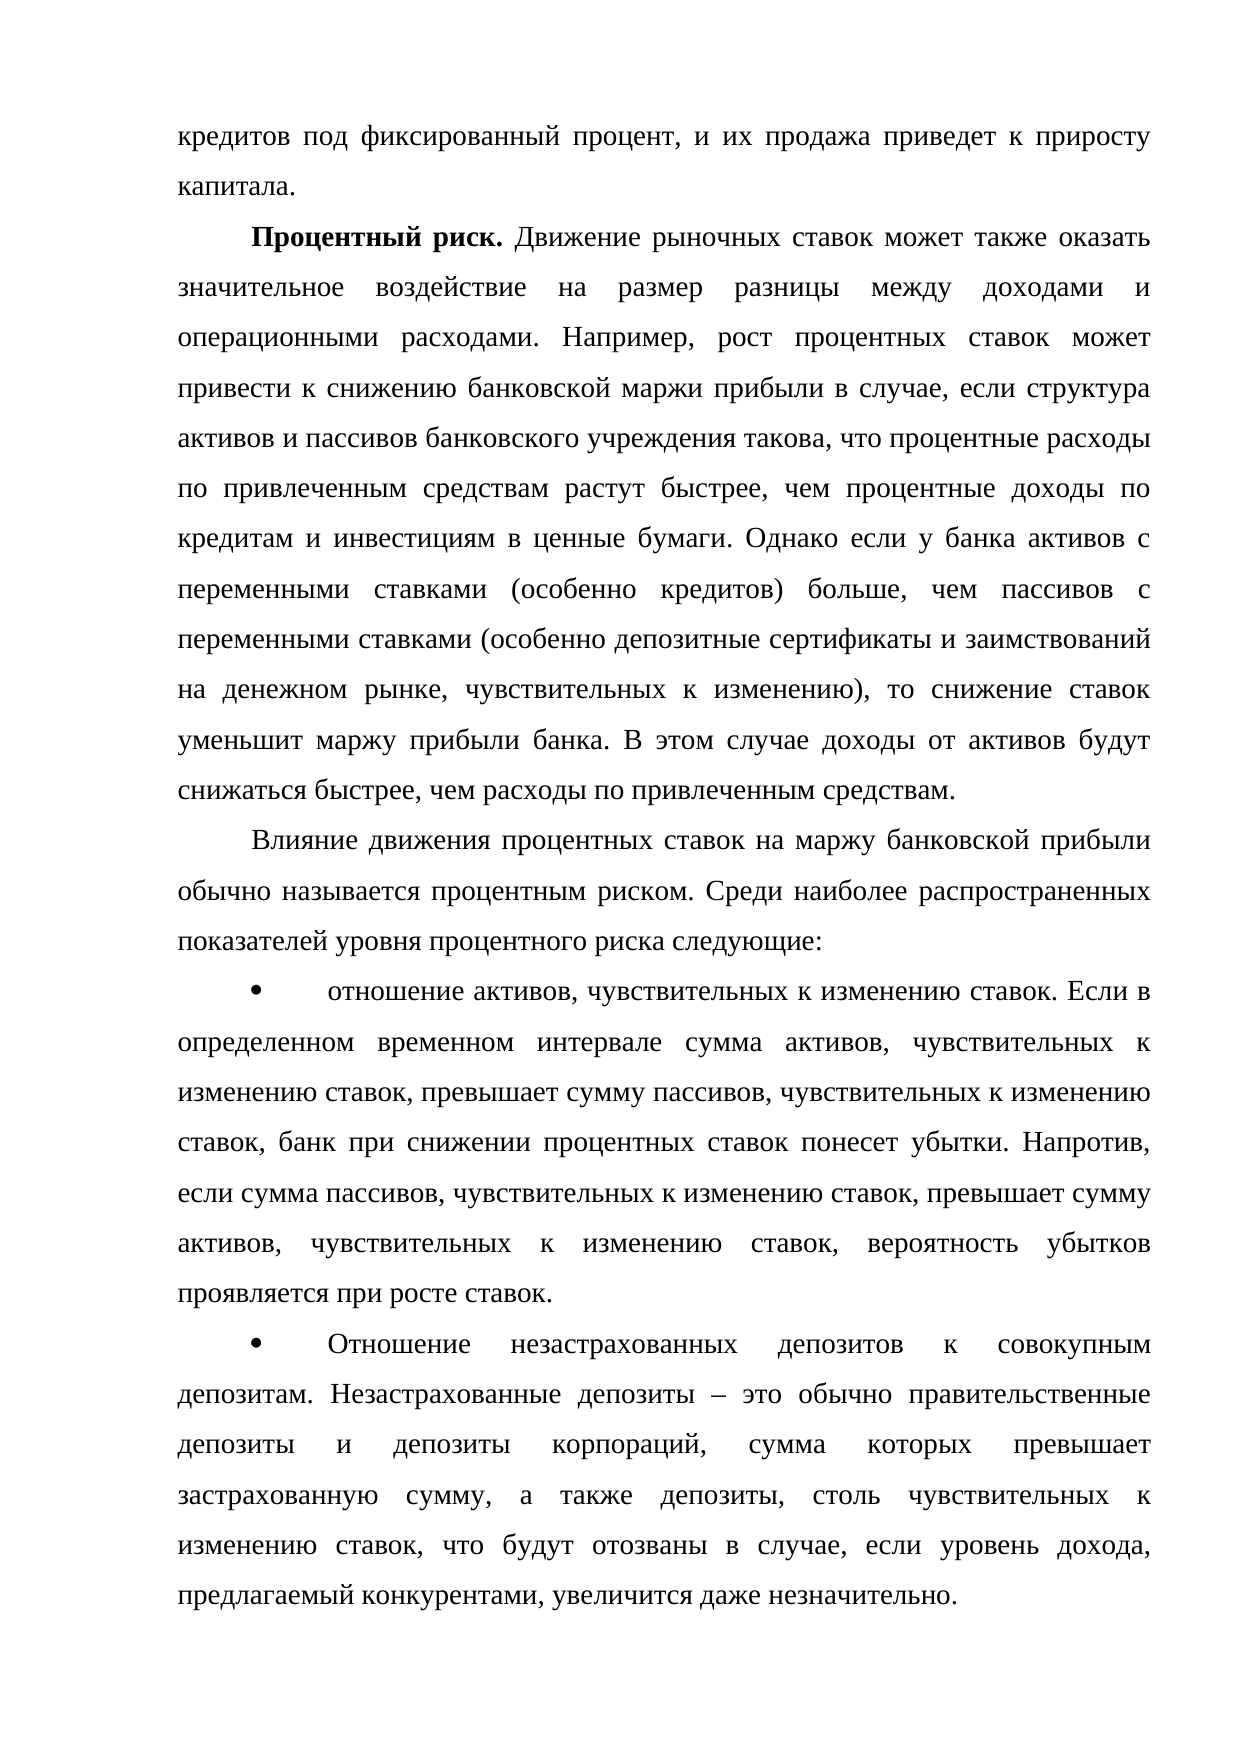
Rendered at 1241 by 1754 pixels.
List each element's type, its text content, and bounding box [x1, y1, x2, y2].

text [177, 118, 1152, 202]
list отношение активов, чувствительных к изменению ставок. Если в определенном временном интервале сумма активов, чувствительных к изменению ставок, превышает сумму пассивов, чувствительных к изменению ставок, банк при снижении процентных ставок понесет убытки. Напротив, если сумма пассивов, чувствительных к изменению ставок, превышает сумму активов, чувствительных к изменению ставок, вероятность убытков проявляется при росте ставок. [177, 973, 1152, 1309]
list Отношение незастрахованных депозитов к совокупным депозитам. Незастрахованные депозиты – это обычно правительственные депозиты и депозиты корпораций, сумма которых превышает застрахованную сумму, а также депозиты, столь чувствительных к изменению ставок, что будут отозваны в случае, если уровень дохода, предлагаемый конкурентами, увеличится даже незначительно. [177, 1326, 1152, 1611]
text Процентный риск. Движение рыночных ставок может также оказать значительное воздействие на размер разницы между доходами и операционными расходами. Например, рост процентных ставок может привести к снижению банковской маржи прибыли в случае, если структура активов и пассивов банковского учреждения такова, что процентные расходы по привлеченным средствам растут быстрее, чем процентные доходы по кредитам и инвестициям в ценные бумаги. Однако если у банка активов с переменными ставками (особенно кредитов) больше, чем пассивов с переменными ставками (особенно депозитные сертификаты и заимствований на денежном рынке, чувствительных к изменению), то снижение ставок уменьшит маржу прибыли банка. В этом случае доходы от активов будут снижаться быстрее, чем расходы по привлеченным средствам. [177, 219, 1152, 806]
text Влияние движения процентных ставок на маржу банковской прибыли обычно называется процентным риском. Среди наиболее распространенных показателей уровня процентного риска следующие: [177, 822, 1152, 957]
